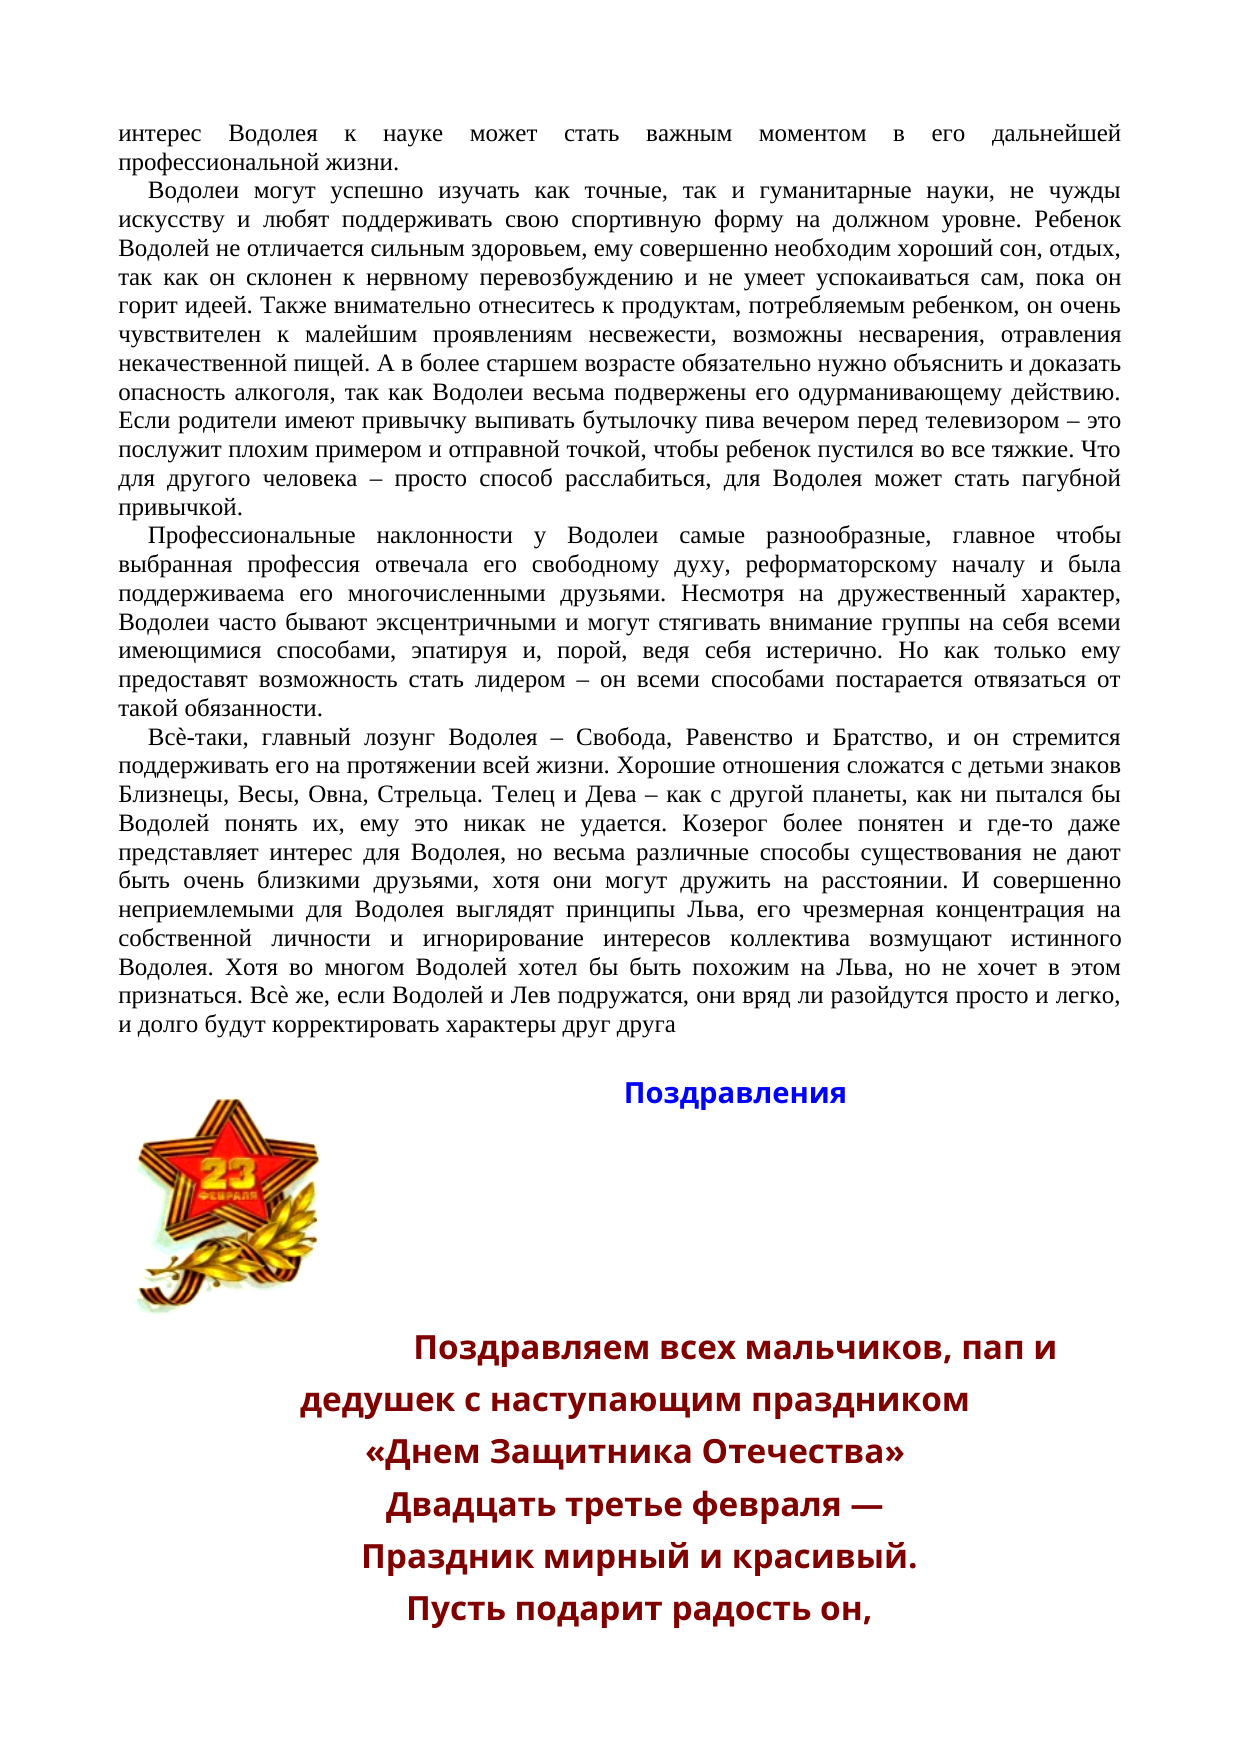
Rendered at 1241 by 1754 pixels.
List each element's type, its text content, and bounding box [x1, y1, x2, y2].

text Поздравления [148, 1072, 1122, 1112]
text «Днем Защитника Отечества» [148, 1428, 1122, 1474]
text Водолеи могут успешно изучать как точные, так и гуманитарные науки, не чужды искусству и любят поддерживать свою спортивную форму на должном уровне. Ребенок Водолей не отличается сильным здоровьем, ему совершенно необходим хороший сон, отдых, так как он склонен к нервному перевозбуждению и не умеет успокаиваться сам, пока он горит идеей. Также внимательно отнеситесь к продуктам, потребляемым ребенком, он очень чувствителен к малейшим проявлениям несвежести, возможны несварения, отравления некачественной пищей. А в более старшем возрасте обязательно нужно объяснить и доказать опасность алкоголя, так как Водолеи весьма подвержены его одурманивающему действию. Если родители имеют привычку выпивать бутылочку пива вечером перед телевизором – это послужит плохим примером и отправной точкой, чтобы ребенок пустился во все тяжкие. Что для другого человека – просто способ расслабиться, для Водолея может стать пагубной привычкой. [118, 176, 1122, 521]
text Пусть подарит радость он, [148, 1585, 1122, 1630]
text Поздравляем всех мальчиков, пап и [148, 1324, 1122, 1369]
text Праздник мирный и красивый. [148, 1533, 1122, 1578]
text дедушек с наступающим праздником [148, 1376, 1122, 1422]
text Профессиональные наклонности у Водолеи самые разнообразные, главное чтобы выбранная профессия отвечала его свободному духу, реформаторскому началу и была поддерживаема его многочисленными друзьями. Несмотря на дружественный характер, Водолеи часто бывают эксцентричными и могут стягивать внимание группы на себя всеми имеющимися способами, эпатируя и, порой, ведя себя истерично. Но как только ему предоставят возможность стать лидером – он всеми способами постарается отвязаться от такой обязанности. [118, 521, 1122, 722]
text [118, 118, 1122, 176]
text Всѐ-таки, главный лозунг Водолея – Свобода, Равенство и Братство, и он стремится поддерживать его на протяжении всей жизни. Хорошие отношения сложатся с детьми знаков Близнецы, Весы, Овна, Стрельца. Телец и Дева – как с другой планеты, как ни пытался бы Водолей понять их, ему это никак не удается. Козерог более понятен и где-то даже представляет интерес для Водолея, но весьма различные способы существования не дают быть очень близкими друзьями, хотя они могут дружить на расстоянии. И совершенно неприемлемыми для Водолея выглядят принципы Льва, его чрезмерная концентрация на собственной личности и игнорирование интересов коллектива возмущают истинного Водолея. Хотя во многом Водолей хотел бы быть похожим на Льва, но не хочет в этом признаться. Всѐ же, если Водолей и Лев подружатся, они вряд ли разойдутся просто и легко, и долго будут корректировать характеры друг друга [118, 722, 1122, 1038]
text Двадцать третье февраля — [148, 1481, 1122, 1526]
